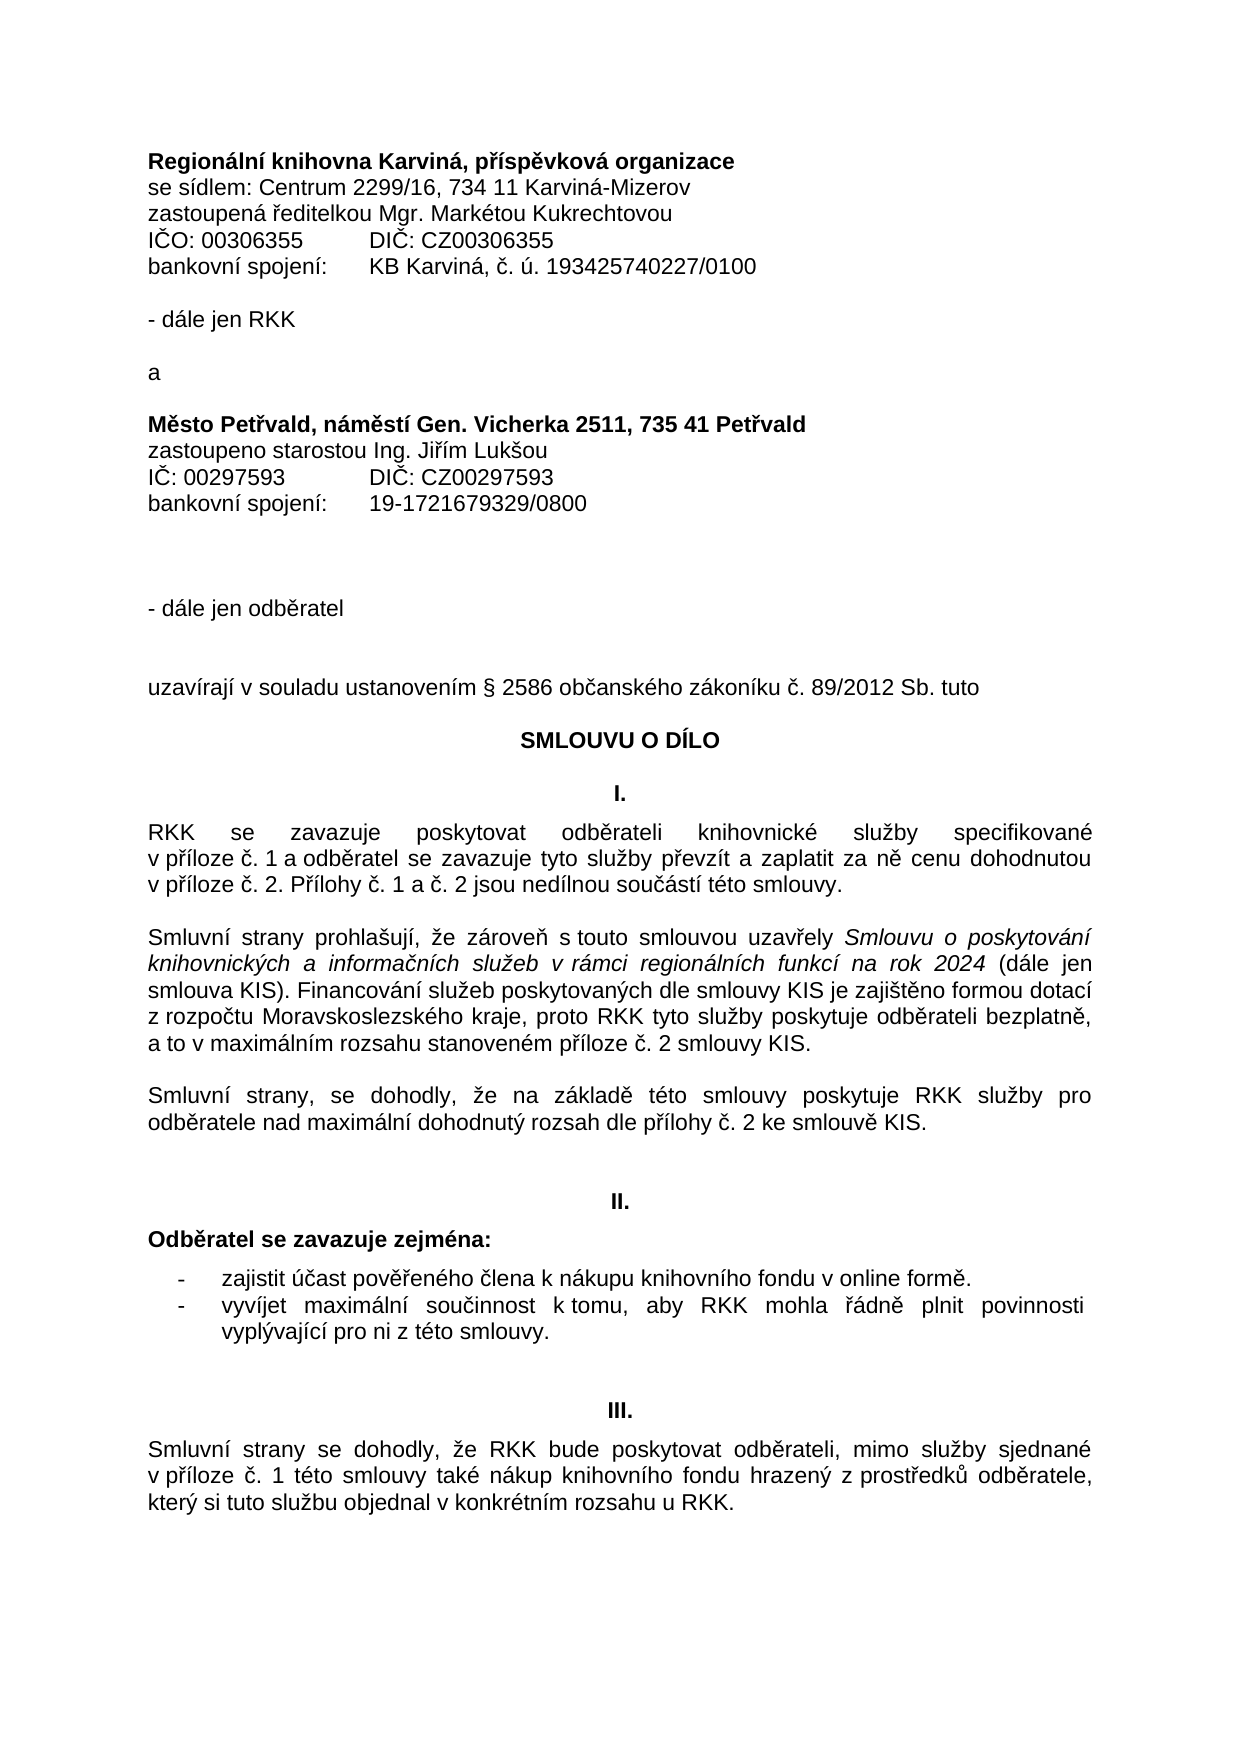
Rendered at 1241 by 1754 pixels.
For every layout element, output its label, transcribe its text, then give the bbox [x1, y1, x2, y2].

text Smluvní strany prohlašují, že zároveň s touto smlouvou uzavřely Smlouvu o poskytování knihovnických a informačních služeb v rámci regionálních funkcí na rok 2024 (dále jen smlouva KIS). Financování služeb poskytovaných dle smlouvy KIS je zajištěno formou dotací z rozpočtu Moravskoslezského kraje, proto RKK tyto služby poskytuje odběrateli bezplatně, a to v maximálním rozsahu stanoveném příloze č. 2 smlouvy KIS. [148, 924, 1093, 1056]
text uzavírají v souladu ustanovením § 2586 občanského zákoníku č. 89/2012 Sb. tuto [148, 674, 1093, 701]
text Regionální knihovna Karviná, příspěvková organizace [148, 148, 1141, 174]
text zastoupeno starostou Ing. Jiřím Lukšou [148, 437, 1093, 464]
text I. [148, 780, 1093, 806]
text IČO: 00306355 DIČ: CZ00306355 [148, 227, 1104, 253]
text II. [148, 1188, 1093, 1214]
text - dále jen RKK [148, 306, 1093, 332]
text - dále jen odběratel [148, 595, 1093, 622]
text zastoupená ředitelkou Mgr. Markétou Kukrechtovou [148, 200, 1141, 227]
text bankovní spojení: 19-1721679329/0800 [148, 490, 1093, 517]
text se sídlem: Centrum 2299/16, 734 11 Karviná-Mizerov [148, 174, 1141, 200]
text - vyvíjet maximální součinnost k tomu, aby RKK mohla řádně plnit povinnosti vyplývající pro ni z této smlouvy. [177, 1292, 1085, 1344]
text III. [148, 1397, 1093, 1423]
text Smluvní strany, se dohodly, že na základě této smlouvy poskytuje RKK služby pro odběratele nad maximální dohodnutý rozsah dle přílohy č. 2 ke smlouvě KIS. [148, 1082, 1093, 1135]
text bankovní spojení: KB Karviná, č. ú. 193425740227/0100 [148, 253, 1093, 279]
subtitle Odběratel se zavazuje zejména: [148, 1226, 1093, 1253]
text a [148, 358, 1093, 385]
text IČ: 00297593 DIČ: CZ00297593 [148, 464, 1093, 490]
subtitle SMLOUVU O DÍLO [148, 727, 1093, 753]
list zajistit účast pověřeného člena k nákupu knihovního fondu v online formě. [177, 1265, 1093, 1292]
text Smluvní strany se dohodly, že RKK bude poskytovat odběrateli, mimo služby sjednané v příloze č. 1 této smlouvy také nákup knihovního fondu hrazený z prostředků odběratele, který si tuto službu objednal v konkrétním rozsahu u RKK. [148, 1436, 1093, 1515]
text Město Petřvald, náměstí Gen. Vicherka 2511, 735 41 Petřvald [148, 411, 1093, 437]
text RKK se zavazuje poskytovat odběrateli knihovnické služby specifikované v příloze č. 1 a odběratel se zavazuje tyto služby převzít a zaplatit za ně cenu dohodnutou v příloze č. 2. Přílohy č. 1 a č. 2 jsou nedílnou součástí této smlouvy. [148, 819, 1093, 898]
